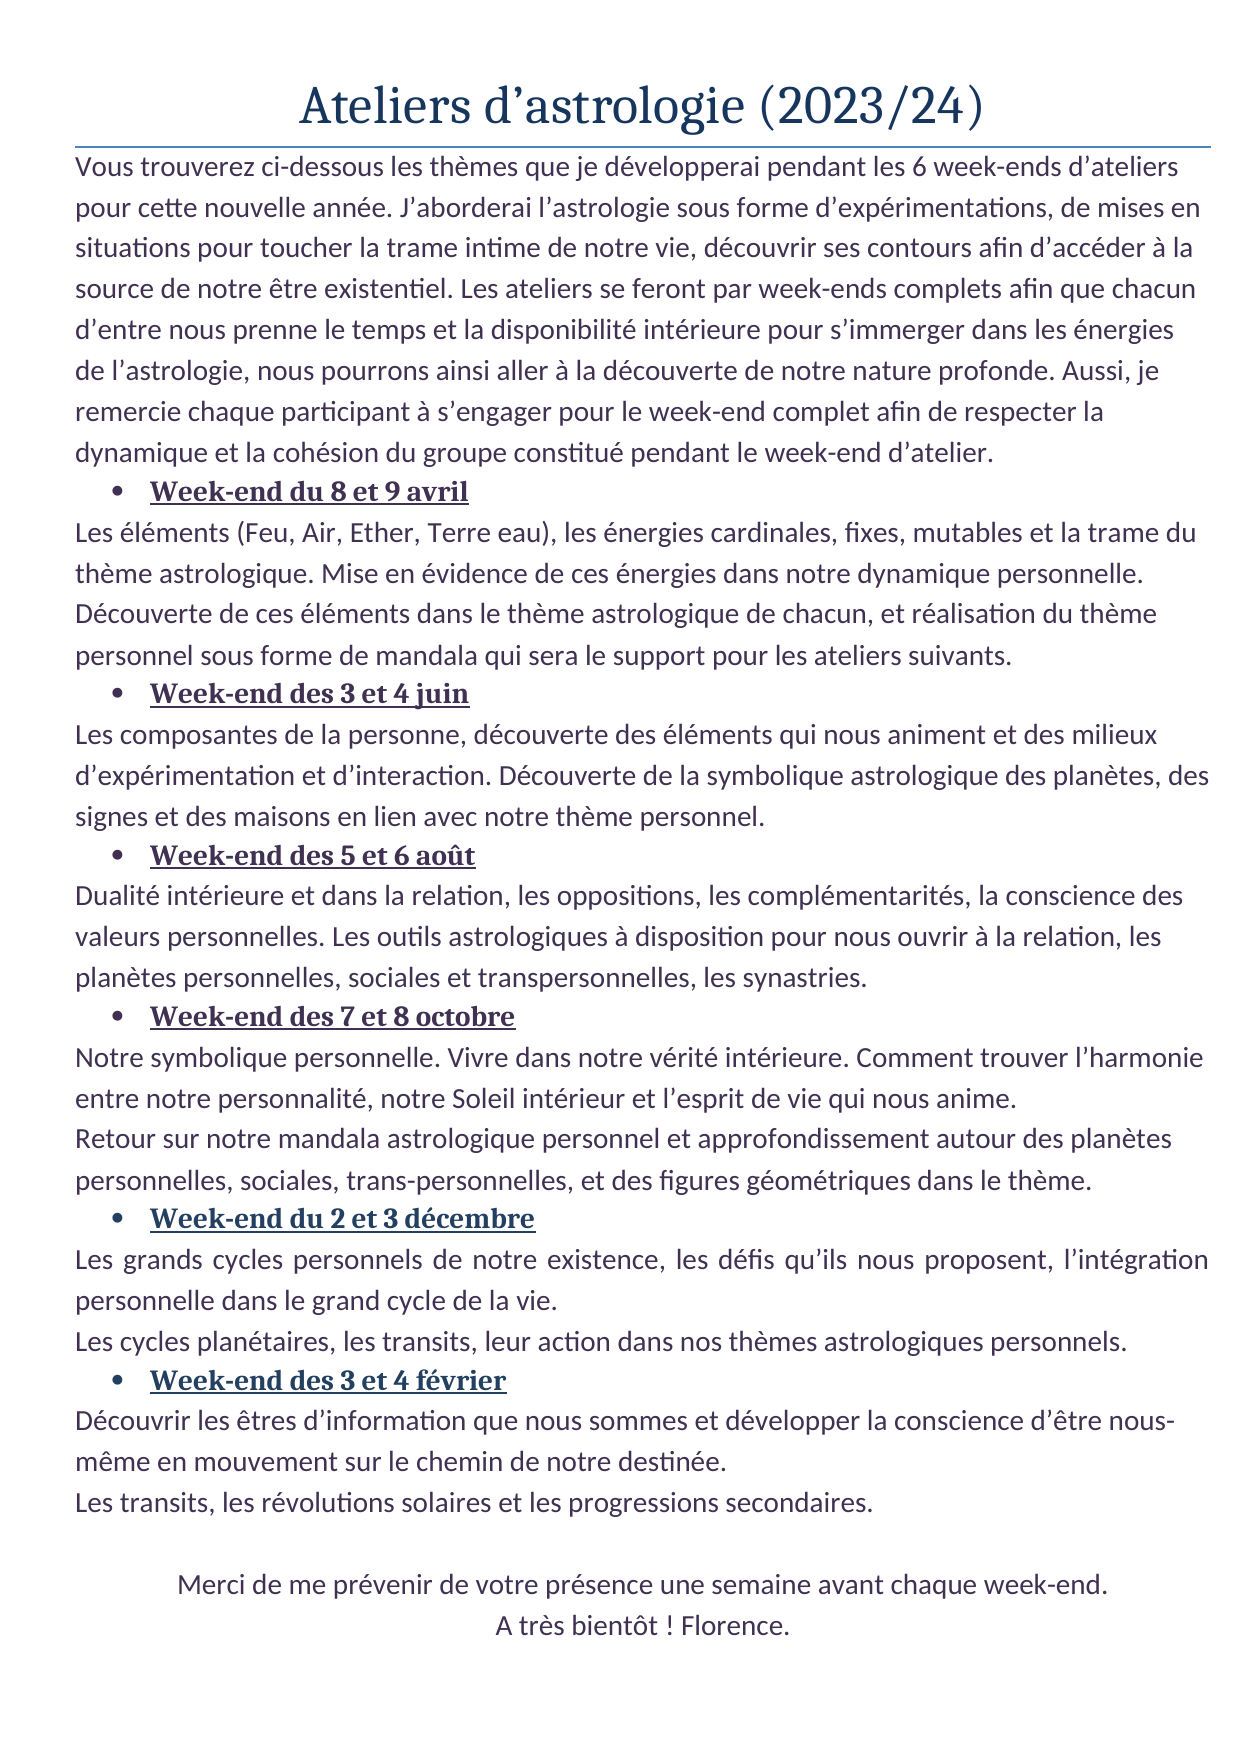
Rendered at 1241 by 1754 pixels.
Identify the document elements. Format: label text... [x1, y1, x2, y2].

text Dualité intérieure et dans la relation, les oppositions, les complémentarités, la conscience des valeurs personnelles. Les outils astrologiques à disposition pour nous ouvrir à la relation, les planètes personnelles, sociales et transpersonnelles, les synastries. [75, 877, 1211, 995]
text Les grands cycles personnels de notre existence, les défis qu’ils nous proposent, l’intégration personnelle dans le grand cycle de la vie. [75, 1241, 1211, 1318]
subtitle Week-end des 7 et 8 octobre [112, 1000, 1211, 1034]
subtitle Week-end des 3 et 4 février [112, 1364, 1211, 1397]
text Les éléments (Feu, Air, Ether, Terre eau), les énergies cardinales, fixes, mutables et la trame du thème astrologique. Mise en évidence de ces énergies dans notre dynamique personnelle. Découverte de ces éléments dans le thème astrologique de chacun, et réalisation du thème personnel sous forme de mandala qui sera le support pour les ateliers suivants. [75, 514, 1211, 672]
text Les composantes de la personne, découverte des éléments qui nous animent et des milieux d’expérimentation et d’interaction. Découverte de la symbolique astrologique des planètes, des signes et des maisons en lien avec notre thème personnel. [75, 716, 1211, 833]
text Merci de me prévenir de votre présence une semaine avant chaque week-end. [75, 1566, 1211, 1602]
subtitle Week-end des 3 et 4 juin [112, 677, 1211, 711]
text Retour sur notre mandala astrologique personnel et approfondissement autour des planètes personnelles, sociales, trans-personnelles, et des figures géométriques dans le thème. [75, 1121, 1211, 1197]
subtitle Week-end du 2 et 3 décembre [112, 1202, 1211, 1236]
subtitle Week-end des 5 et 6 août [112, 839, 1211, 872]
title Ateliers d’astrologie (2023/24) [75, 75, 1211, 146]
text Vous trouverez ci-dessous les thèmes que je développerai pendant les 6 week-ends d’ateliers pour cette nouvelle année. J’aborderai l’astrologie sous forme d’expérimentations, de mises en situations pour toucher la trame intime de notre vie, découvrir ses contours afin d’accéder à la source de notre être existentiel. Les ateliers se feront par week-ends complets afin que chacun d’entre nous prenne le temps et la disponibilité intérieure pour s’immerger dans les énergies de l’astrologie, nous pourrons ainsi aller à la découverte de notre nature profonde. Aussi, je remercie chaque participant à s’engager pour le week-end complet afin de respecter la dynamique et la cohésion du groupe constitué pendant le week-end d’atelier. [75, 148, 1211, 470]
text Découvrir les êtres d’information que nous sommes et développer la conscience d’être nous-même en mouvement sur le chemin de notre destinée. [75, 1402, 1211, 1479]
text Les cycles planétaires, les transits, leur action dans nos thèmes astrologiques personnels. [75, 1323, 1211, 1358]
subtitle Week-end du 8 et 9 avril [112, 475, 1240, 509]
text Notre symbolique personnelle. Vivre dans notre vérité intérieure. Comment trouver l’harmonie entre notre personnalité, notre Soleil intérieur et l’esprit de vie qui nous anime. [75, 1039, 1211, 1115]
text Les transits, les révolutions solaires et les progressions secondaires. [75, 1484, 1211, 1520]
text A très bientôt ! Florence. [75, 1607, 1211, 1643]
